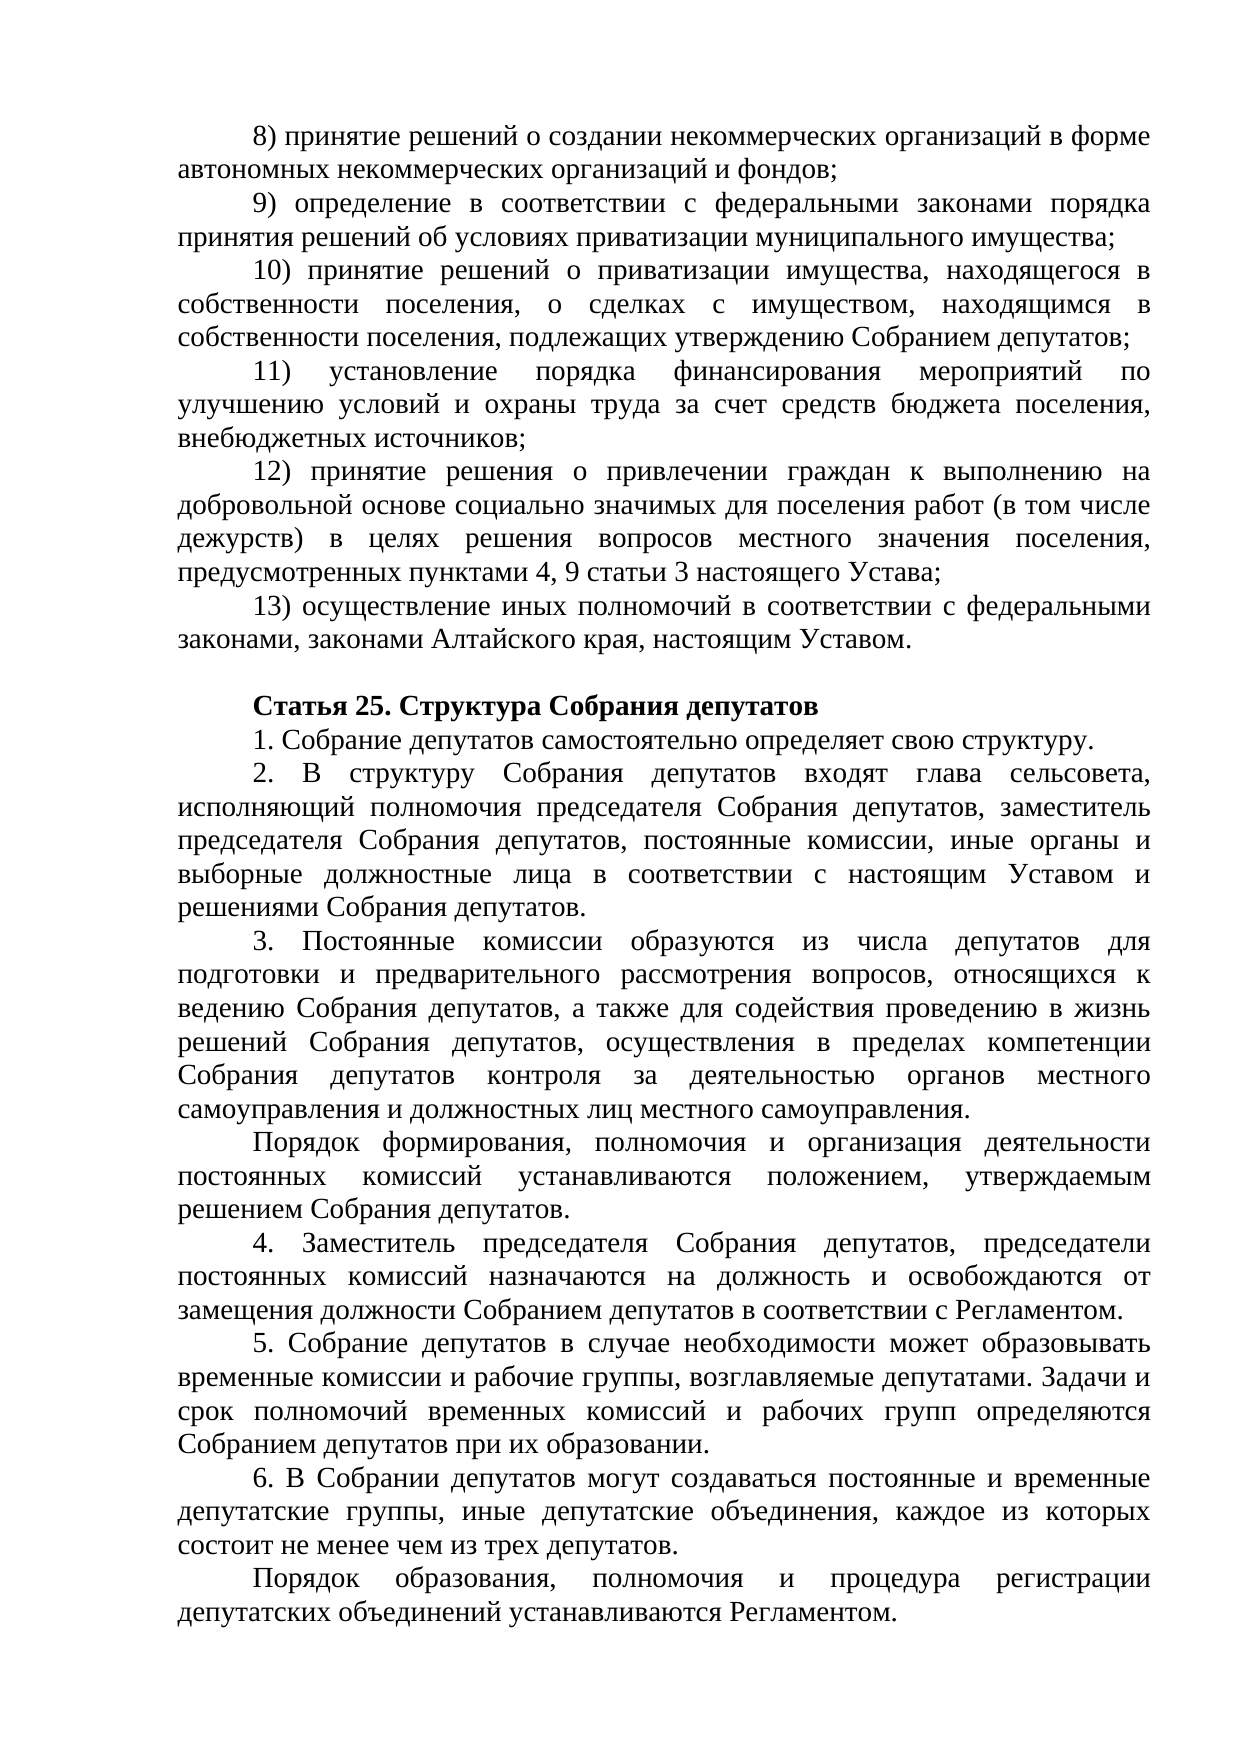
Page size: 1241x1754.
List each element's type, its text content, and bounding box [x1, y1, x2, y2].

text 4. Заместитель председателя Собрания депутатов, председатели постоянных комиссий назначаются на должность и освобождаются от замещения должности Собранием депутатов в соответствии с Регламентом. [177, 1225, 1152, 1326]
text 11) установление порядка финансирования мероприятий по улучшению условий и охраны труда за счет средств бюджета поселения, внебюджетных источников; [177, 353, 1152, 453]
text 5. Собрание депутатов в случае необходимости может образовывать временные комиссии и рабочие группы, возглавляемые депутатами. Задачи и срок полномочий временных комиссий и рабочих групп определяются Собранием депутатов при их образовании. [177, 1326, 1152, 1460]
text 13) осуществление иных полномочий в соответствии с федеральными законами, законами Алтайского края, настоящим Уставом. [177, 588, 1152, 655]
text 8) принятие решений о создании некоммерческих организаций в форме автономных некоммерческих организаций и фондов; [177, 118, 1152, 185]
text 9) определение в соответствии с федеральными законами порядка принятия решений об условиях приватизации муниципального имущества; [177, 185, 1152, 252]
text 6. В Собрании депутатов могут создаваться постоянные и временные депутатские группы, иные депутатские объединения, каждое из которых состоит не менее чем из трех депутатов. [177, 1460, 1152, 1560]
text 2. В структуру Собрания депутатов входят глава сельсовета, исполняющий полномочия председателя Собрания депутатов, заместитель председателя Собрания депутатов, постоянные комиссии, иные органы и выборные должностные лица в соответствии с настоящим Уставом и решениями Собрания депутатов. [177, 755, 1152, 923]
text Порядок образования, полномочия и процедура регистрации депутатских объединений устанавливаются Регламентом. [177, 1560, 1152, 1627]
text Статья 25. Структура Собрания депутатов [177, 688, 1152, 722]
text Порядок формирования, полномочия и организация деятельности постоянных комиссий устанавливаются положением, утверждаемым решением Собрания депутатов. [177, 1124, 1152, 1225]
text 10) принятие решений о приватизации имущества, находящегося в собственности поселения, о сделках с имуществом, находящимся в собственности поселения, подлежащих утверждению Собранием депутатов; [177, 252, 1152, 353]
text 1. Собрание депутатов самостоятельно определяет свою структуру. [177, 722, 1152, 755]
text 12) принятие решения о привлечении граждан к выполнению на добровольной основе социально значимых для поселения работ (в том числе дежурств) в целях решения вопросов местного значения поселения, предусмотренных пунктами 4, 9 статьи 3 настоящего Устава; [177, 453, 1152, 588]
text 3. Постоянные комиссии образуются из числа депутатов для подготовки и предварительного рассмотрения вопросов, относящихся к ведению Собрания депутатов, а также для содействия проведению в жизнь решений Собрания депутатов, осуществления в пределах компетенции Собрания депутатов контроля за деятельностью органов местного самоуправления и должностных лиц местного самоуправления. [177, 923, 1152, 1124]
